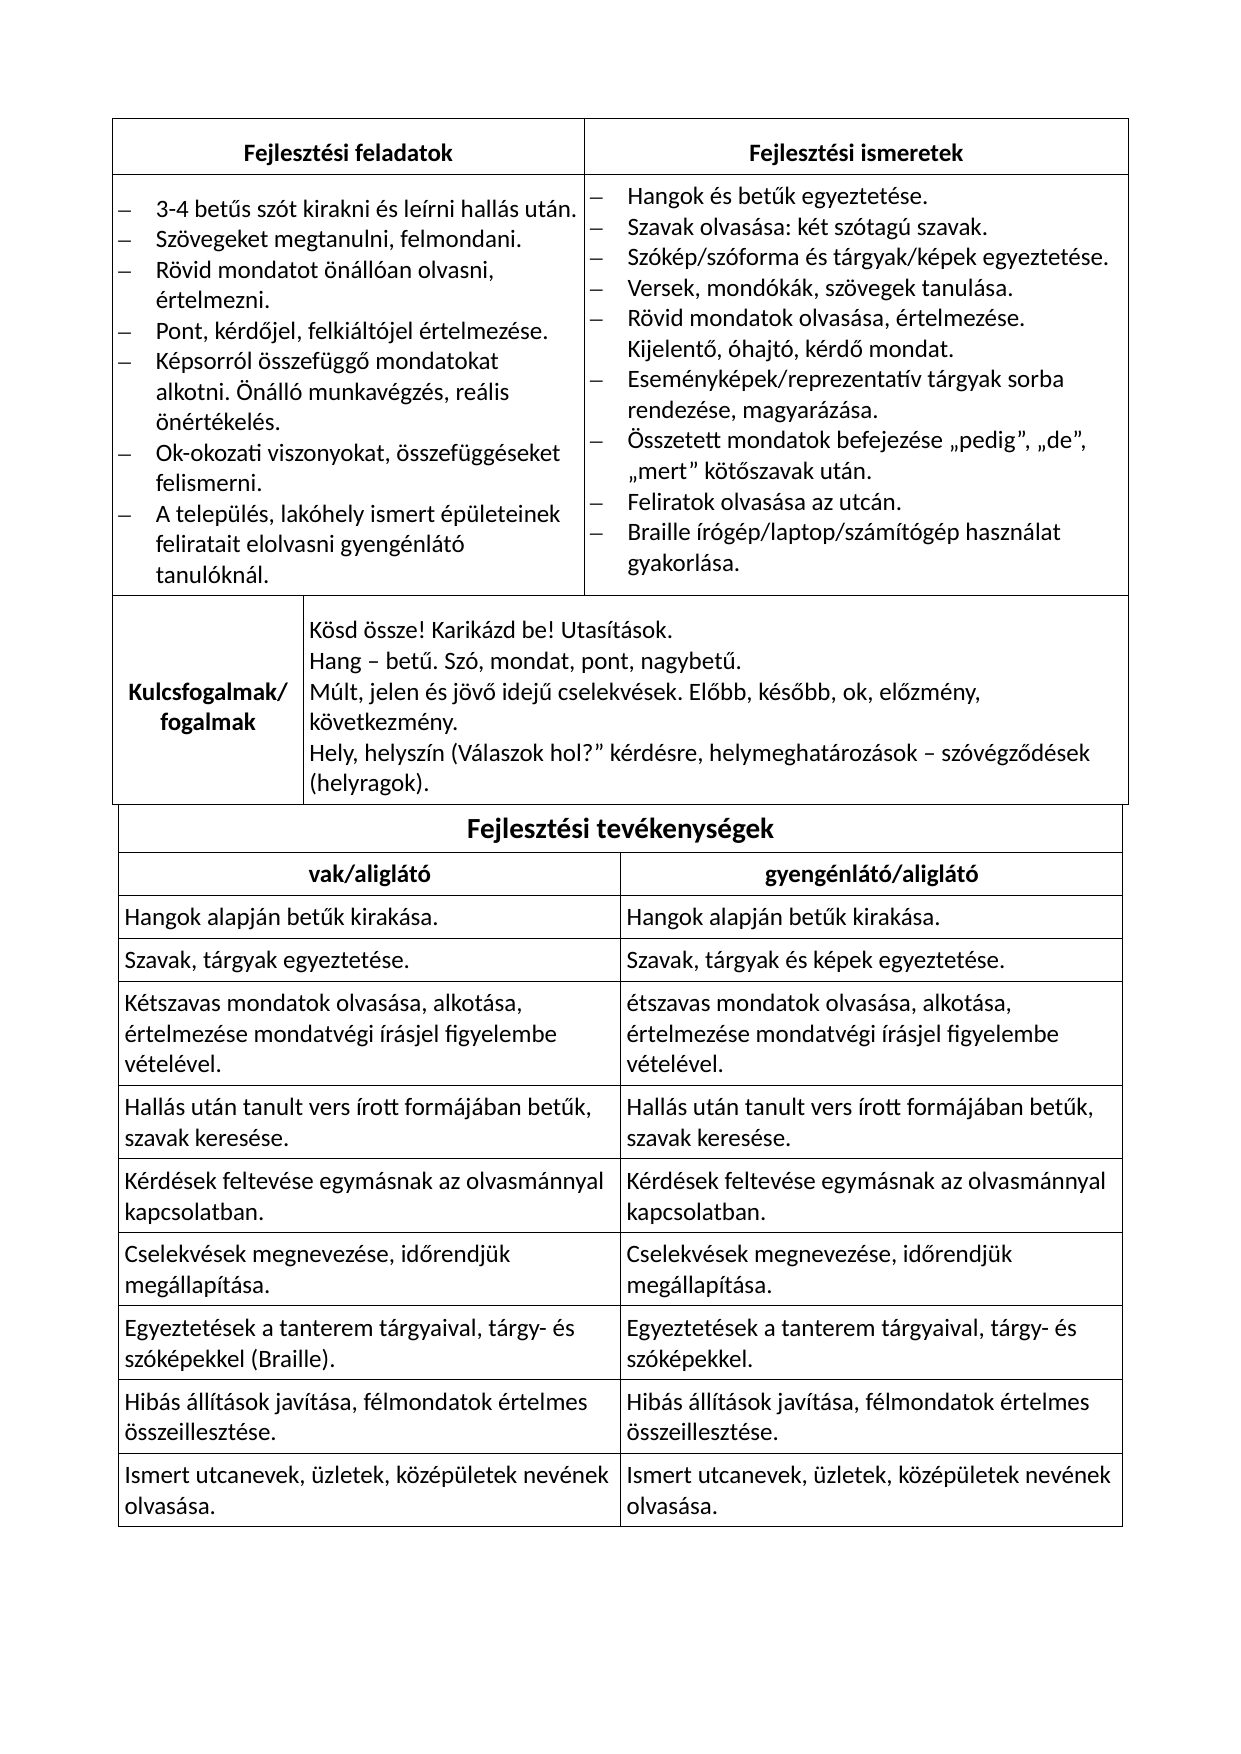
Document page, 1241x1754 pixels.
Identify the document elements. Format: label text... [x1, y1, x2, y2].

table_cell Fejlesztési tevékenységek [119, 805, 1122, 852]
table_cell Ismert utcanevek, üzletek, középületek nevének olvasása. [621, 1454, 1122, 1526]
table_cell Szavak, tárgyak egyeztetése. [119, 939, 620, 981]
table_cell étszavas mondatok olvasása, alkotása, értelmezése mondatvégi írásjel figyelembe vételével. [621, 982, 1122, 1085]
table_cell Cselekvések megnevezése, időrendjük megállapítása. [621, 1233, 1122, 1305]
table_cell Hangok alapján betűk kirakása. [621, 896, 1122, 938]
table_cell Fejlesztési ismeretek [585, 119, 1128, 174]
table_cell 3-4 betűs szót kirakni és leírni hallás után. Szövegeket megtanulni, felmondani. Rövid mondatot önállóan olvasni, értelmezni. Pont, kérdőjel, felkiáltójel értelmezése. Képsorról összefüggő mondatokat alkotni. Önálló munkavégzés, reális önértékelés. Ok-okozati viszonyokat, összefüggéseket felismerni. A település, lakóhely ismert épületeinek feliratait elolvasni gyengénlátó tanulóknál. [113, 175, 584, 595]
table_cell Kösd össze! Karikázd be! Utasítások. Hang – betű. Szó, mondat, pont, nagybetű. Múlt, jelen és jövő idejű cselekvések. Előbb, később, ok, előzmény, következmény. Hely, helyszín (Válaszok hol?” kérdésre, helymeghatározások – szóvégződések (helyragok). [304, 596, 1128, 803]
table_cell Hibás állítások javítása, félmondatok értelmes összeillesztése. [621, 1380, 1122, 1452]
table_cell vak/aliglátó [119, 853, 620, 895]
table_cell Kétszavas mondatok olvasása, alkotása, értelmezése mondatvégi írásjel figyelembe vételével. [119, 982, 620, 1085]
table_cell Ismert utcanevek, üzletek, középületek nevének olvasása. [119, 1454, 620, 1526]
table_cell Fejlesztési feladatok [113, 119, 584, 174]
table_cell Egyeztetések a tanterem tárgyaival, tárgy- és szóképekkel. [621, 1306, 1122, 1379]
table_cell Kérdések feltevése egymásnak az olvasmánnyal kapcsolatban. [119, 1159, 620, 1232]
table_cell Hallás után tanult vers írott formájában betűk, szavak keresése. [621, 1086, 1122, 1158]
table_cell Szavak, tárgyak és képek egyeztetése. [621, 939, 1122, 981]
table_cell Hibás állítások javítása, félmondatok értelmes összeillesztése. [119, 1380, 620, 1452]
table_cell Kérdések feltevése egymásnak az olvasmánnyal kapcsolatban. [621, 1159, 1122, 1232]
table_cell Hangok alapján betűk kirakása. [119, 896, 620, 938]
table_cell Hangok és betűk egyeztetése. Szavak olvasása: két szótagú szavak. Szókép/szóforma és tárgyak/képek egyeztetése. Versek, mondókák, szövegek tanulása. Rövid mondatok olvasása, értelmezése. Kijelentő, óhajtó, kérdő mondat. Eseményképek/reprezentatív tárgyak sorba rendezése, magyarázása. Összetett mondatok befejezése „pedig”, „de”, „mert” kötőszavak után. Feliratok olvasása az utcán. Braille írógép/laptop/számítógép használat gyakorlása. [585, 175, 1128, 595]
table_cell gyengénlátó/aliglátó [621, 853, 1122, 895]
table_cell Kulcsfogalmak/ fogalmak [113, 596, 303, 803]
table_cell Hallás után tanult vers írott formájában betűk, szavak keresése. [119, 1086, 620, 1158]
table_cell Cselekvések megnevezése, időrendjük megállapítása. [119, 1233, 620, 1305]
table_cell Egyeztetések a tanterem tárgyaival, tárgy- és szóképekkel (Braille). [119, 1306, 620, 1379]
